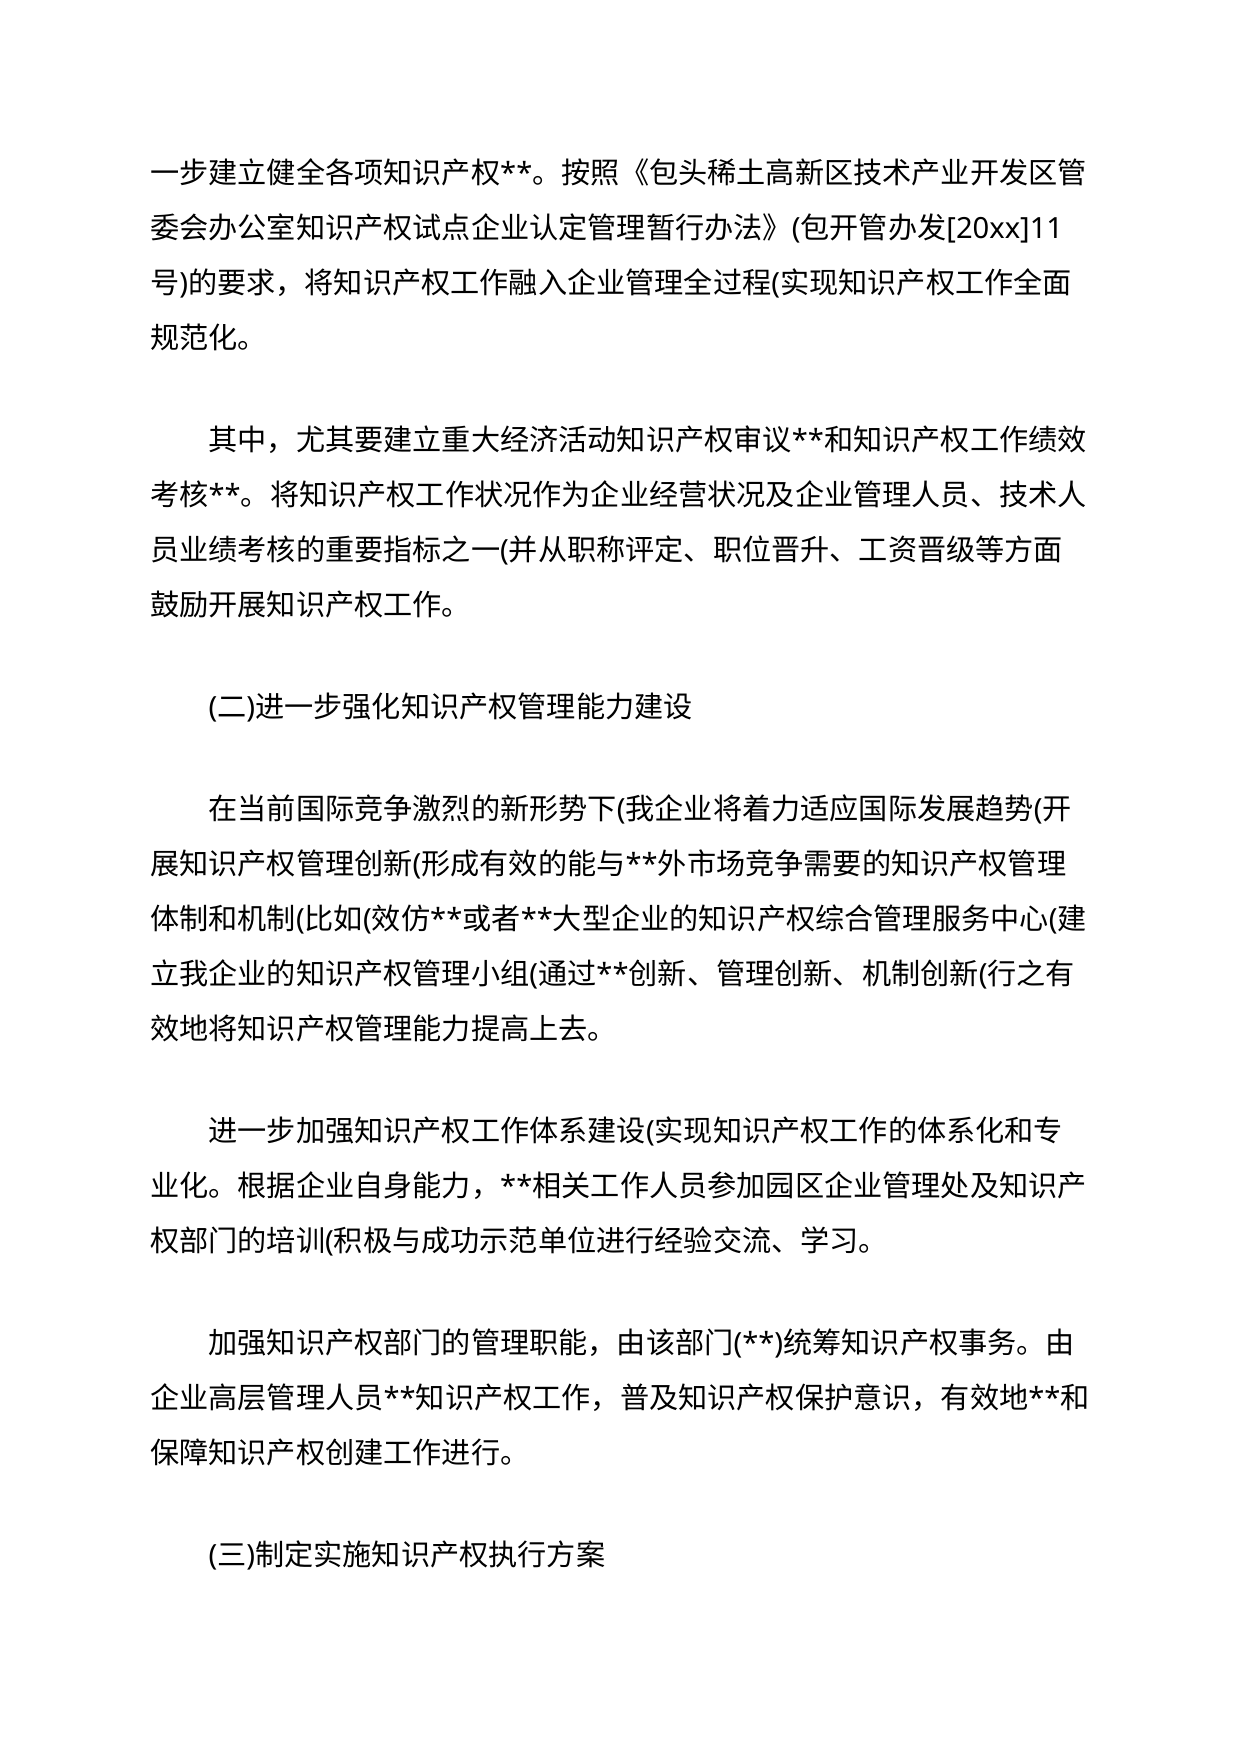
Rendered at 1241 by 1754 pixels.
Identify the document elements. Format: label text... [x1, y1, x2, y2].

text 进一步加强知识产权工作体系建设(实现知识产权工作的体系化和专业化。根据企业自身能力，**相关工作人员参加园区企业管理处及知识产权部门的培训(积极与成功示范单位进行经验交流、学习。 [150, 1107, 1090, 1260]
text (二)进一步强化知识产权管理能力建设 [150, 683, 1090, 726]
text 其中，尤其要建立重大经济活动知识产权审议**和知识产权工作绩效考核**。将知识产权工作状况作为企业经营状况及企业管理人员、技术人员业绩考核的重要指标之一(并从职称评定、职位晋升、工资晋级等方面鼓励开展知识产权工作。 [150, 417, 1090, 624]
text 在当前国际竞争激烈的新形势下(我企业将着力适应国际发展趋势(开展知识产权管理创新(形成有效的能与**外市场竞争需要的知识产权管理体制和机制(比如(效仿**或者**大型企业的知识产权综合管理服务中心(建立我企业的知识产权管理小组(通过**创新、管理创新、机制创新(行之有效地将知识产权管理能力提高上去。 [150, 786, 1090, 1048]
text 加强知识产权部门的管理职能，由该部门(**)统筹知识产权事务。由企业高层管理人员**知识产权工作，普及知识产权保护意识，有效地**和保障知识产权创建工作进行。 [150, 1319, 1090, 1472]
text (三)制定实施知识产权执行方案 [150, 1531, 1090, 1573]
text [150, 150, 1090, 357]
